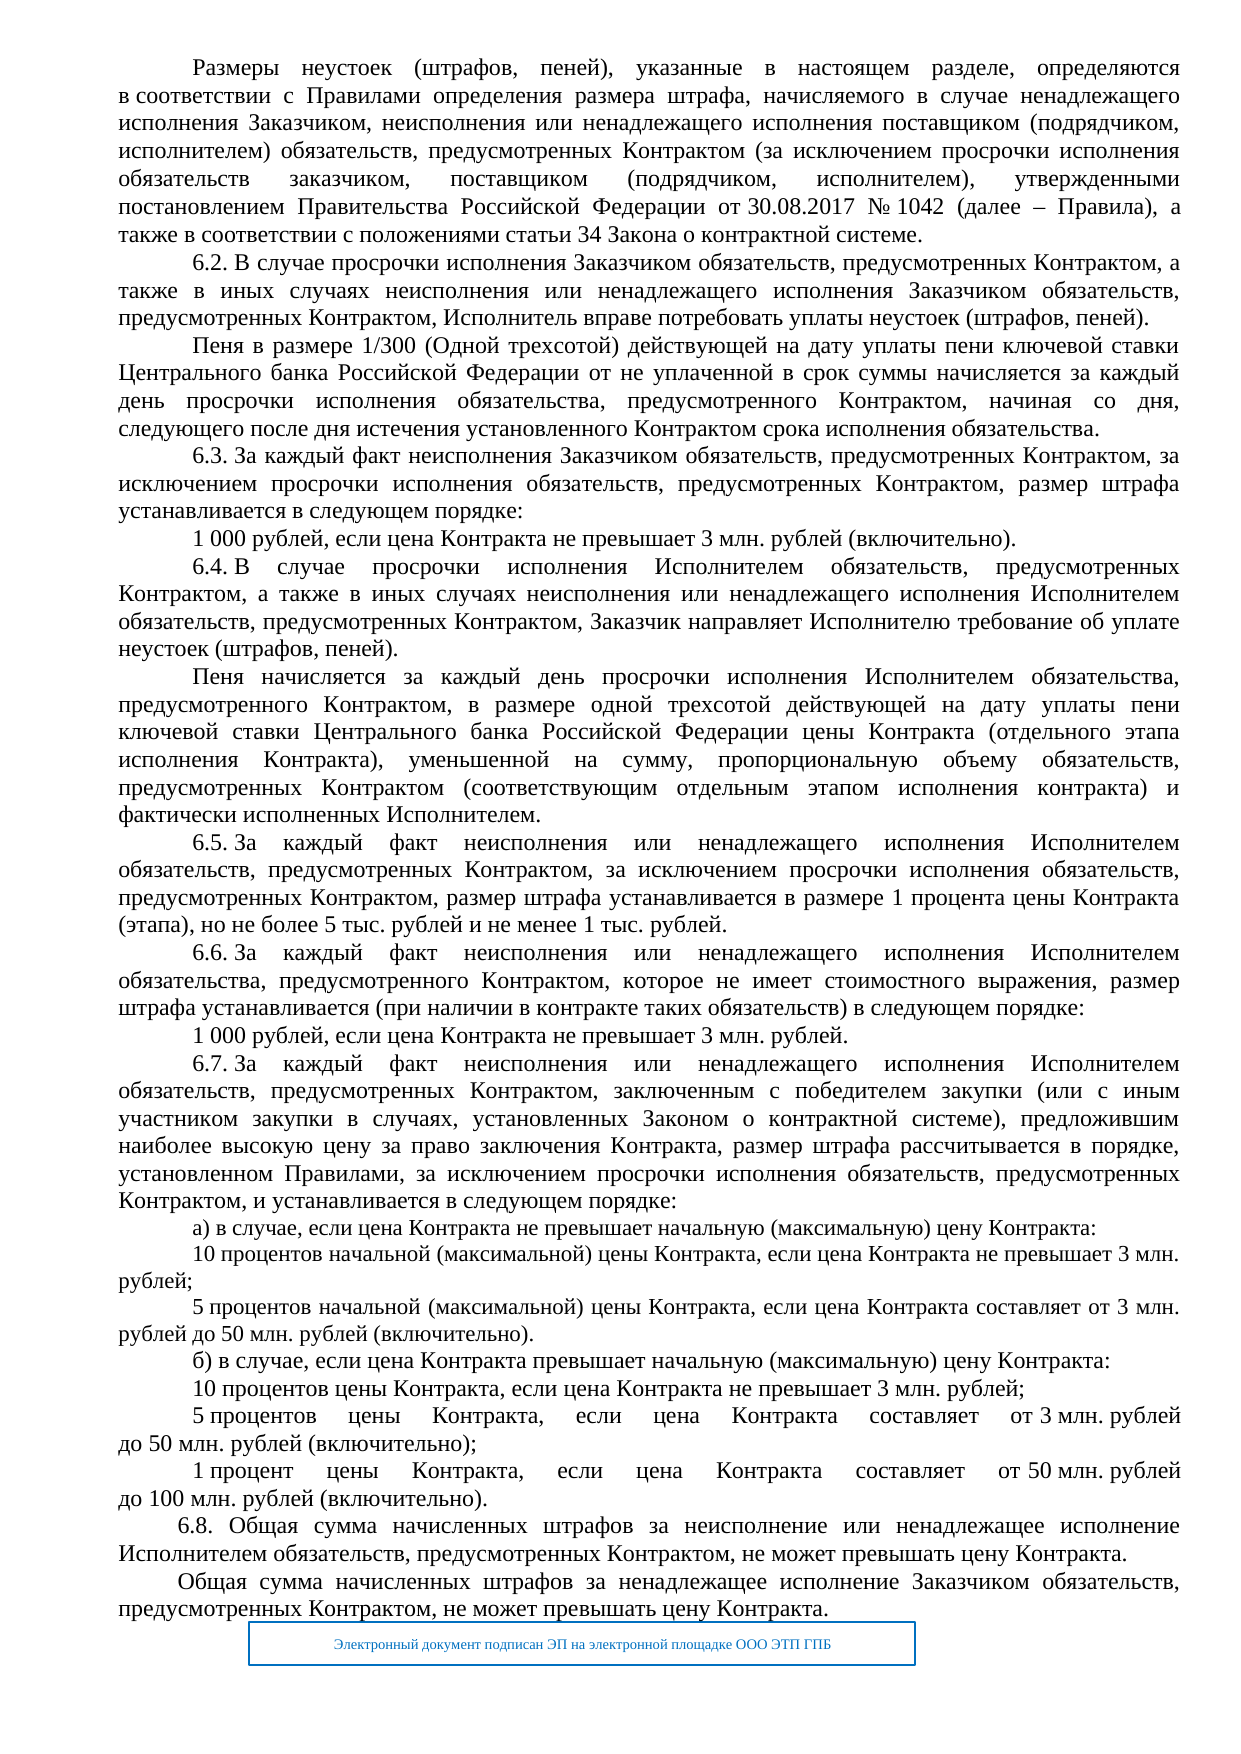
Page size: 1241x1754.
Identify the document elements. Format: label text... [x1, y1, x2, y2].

text а) в случае, если цена Контракта не превышает начальную (максимальную) цену Контракта: [118, 1214, 1181, 1241]
text 6.8. Общая сумма начисленных штрафов за неисполнение или ненадлежащее исполнение Исполнителем обязательств, предусмотренных Контрактом, не может превышать цену Контракта. [118, 1512, 1181, 1567]
text 10 процентов начальной (максимальной) цены Контракта, если цена Контракта не превышает 3 млн. рублей; [118, 1241, 1181, 1293]
text Размеры неустоек (штрафов, пеней), указанные в настоящем разделе, определяются в соответствии с Правилами определения размера штрафа, начисляемого в случае ненадлежащего исполнения Заказчиком, неисполнения или ненадлежащего исполнения поставщиком (подрядчиком, исполнителем) обязательств, предусмотренных Контрактом (за исключением просрочки исполнения обязательств заказчиком, поставщиком (подрядчиком, исполнителем), утвержденными постановлением Правительства Российской Федерации от 30.08.2017 № 1042 (далее – Правила), а также в соответствии с положениями статьи 34 Закона о контрактной системе. [118, 53, 1181, 248]
text Общая сумма начисленных штрафов за ненадлежащее исполнение Заказчиком обязательств, предусмотренных Контрактом, не может превышать цену Контракта. [118, 1567, 1181, 1622]
text Пеня в размере 1/300 (Одной трехсотой) действующей на дату уплаты пени ключевой ставки Центрального банка Российской Федерации от не уплаченной в срок суммы начисляется за каждый день просрочки исполнения обязательства, предусмотренного Контрактом, начиная со дня, следующего после дня истечения установленного Контрактом срока исполнения обязательства. [118, 331, 1181, 441]
text 10 процентов цены Контракта, если цена Контракта не превышает 3 млн. рублей; [118, 1373, 1181, 1401]
text 6.4. В случае просрочки исполнения Исполнителем обязательств, предусмотренных Контрактом, а также в иных случаях неисполнения или ненадлежащего исполнения Исполнителем обязательств, предусмотренных Контрактом, Заказчик направляет Исполнителю требование об уплате неустоек (штрафов, пеней). [118, 552, 1181, 662]
text 5 процентов начальной (максимальной) цены Контракта, если цена Контракта составляет от 3 млн. рублей до 50 млн. рублей (включительно). [118, 1293, 1181, 1346]
text 1 000 рублей, если цена Контракта не превышает 3 млн. рублей. [118, 1021, 1181, 1048]
text 6.3. За каждый факт неисполнения Заказчиком обязательств, предусмотренных Контрактом, за исключением просрочки исполнения обязательств, предусмотренных Контрактом, размер штрафа устанавливается в следующем порядке: [118, 441, 1181, 524]
text 6.6. За каждый факт неисполнения или ненадлежащего исполнения Исполнителем обязательства, предусмотренного Контрактом, которое не имеет стоимостного выражения, размер штрафа устанавливается (при наличии в контракте таких обязательств) в следующем порядке: [118, 938, 1181, 1021]
text б) в случае, если цена Контракта превышает начальную (максимальную) цену Контракта: [118, 1346, 1181, 1373]
text 6.7. За каждый факт неисполнения или ненадлежащего исполнения Исполнителем обязательств, предусмотренных Контрактом, заключенным с победителем закупки (или с иным участником закупки в случаях, установленных Законом о контрактной системе), предложившим наиболее высокую цену за право заключения Контракта, размер штрафа рассчитывается в порядке, установленном Правилами, за исключением просрочки исполнения обязательств, предусмотренных Контрактом, и устанавливается в следующем порядке: [118, 1048, 1181, 1214]
text Пеня начисляется за каждый день просрочки исполнения Исполнителем обязательства, предусмотренного Контрактом, в размере одной трехсотой действующей на дату уплаты пени ключевой ставки Центрального банка Российской Федерации цены Контракта (отдельного этапа исполнения Контракта), уменьшенной на сумму, пропорциональную объему обязательств, предусмотренных Контрактом (соответствующим отдельным этапом исполнения контракта) и фактически исполненных Исполнителем. [118, 662, 1181, 828]
text 6.2. В случае просрочки исполнения Заказчиком обязательств, предусмотренных Контрактом, а также в иных случаях неисполнения или ненадлежащего исполнения Заказчиком обязательств, предусмотренных Контрактом, Исполнитель вправе потребовать уплаты неустоек (штрафов, пеней). [118, 248, 1181, 331]
text 5 процентов цены Контракта, если цена Контракта составляет от 3 млн. рублей до 50 млн. рублей (включительно); [118, 1401, 1181, 1456]
text 6.5. За каждый факт неисполнения или ненадлежащего исполнения Исполнителем обязательств, предусмотренных Контрактом, за исключением просрочки исполнения обязательств, предусмотренных Контрактом, размер штрафа устанавливается в размере 1 процента цены Контракта (этапа), но не более 5 тыс. рублей и не менее 1 тыс. рублей. [118, 828, 1181, 938]
text 1 процент цены Контракта, если цена Контракта составляет от 50 млн. рублей до 100 млн. рублей (включительно). [118, 1456, 1181, 1512]
text 1 000 рублей, если цена Контракта не превышает 3 млн. рублей (включительно). [118, 524, 1181, 552]
